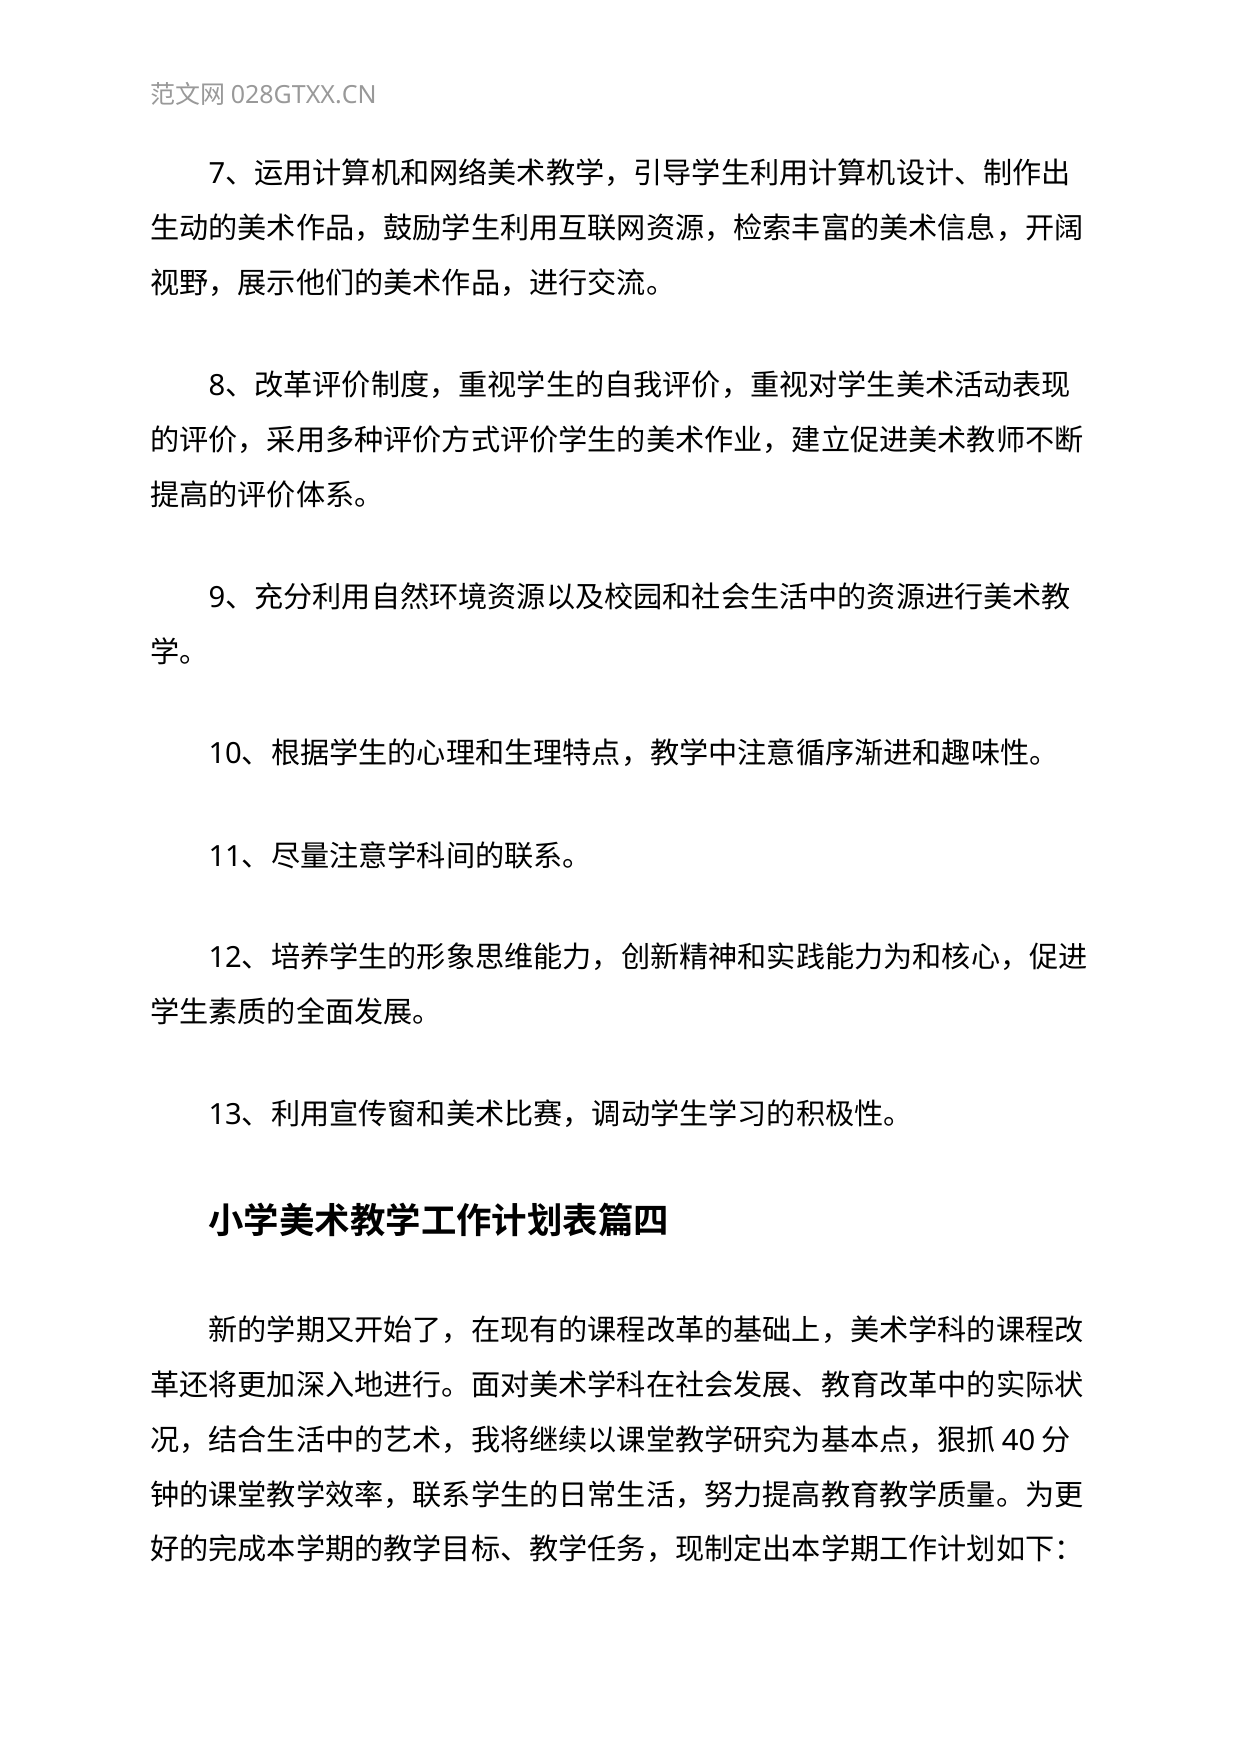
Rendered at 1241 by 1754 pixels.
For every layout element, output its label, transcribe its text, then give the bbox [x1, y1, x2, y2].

text 12、培养学生的形象思维能力，创新精神和实践能力为和核心，促进学生素质的全面发展。 [150, 934, 1090, 1031]
text 新的学期又开始了，在现有的课程改革的基础上，美术学科的课程改革还将更加深入地进行。面对美术学科在社会发展、教育改革中的实际状况，结合生活中的艺术，我将继续以课堂教学研究为基本点，狠抓40分钟的课堂教学效率，联系学生的日常生活，努力提高教育教学质量。为更好的完成本学期的教学目标、教学任务，现制定出本学期工作计划如下： [150, 1306, 1090, 1568]
text 13、利用宣传窗和美术比赛，调动学生学习的积极性。 [150, 1091, 1090, 1133]
text 11、尽量注意学科间的联系。 [150, 832, 1090, 874]
text 10、根据学生的心理和生理特点，教学中注意循序渐进和趣味性。 [150, 730, 1090, 772]
text 9、充分利用自然环境资源以及校园和社会生活中的资源进行美术教学。 [150, 573, 1090, 671]
text 8、改革评价制度，重视学生的自我评价，重视对学生美术活动表现的评价，采用多种评价方式评价学生的美术作业，建立促进美术教师不断提高的评价体系。 [150, 362, 1090, 514]
text 7、运用计算机和网络美术教学，引导学生利用计算机设计、制作出生动的美术作品，鼓励学生利用互联网资源，检索丰富的美术信息，开阔视野，展示他们的美术作品，进行交流。 [150, 150, 1090, 302]
text 小学美术教学工作计划表篇四 [150, 1193, 1090, 1244]
